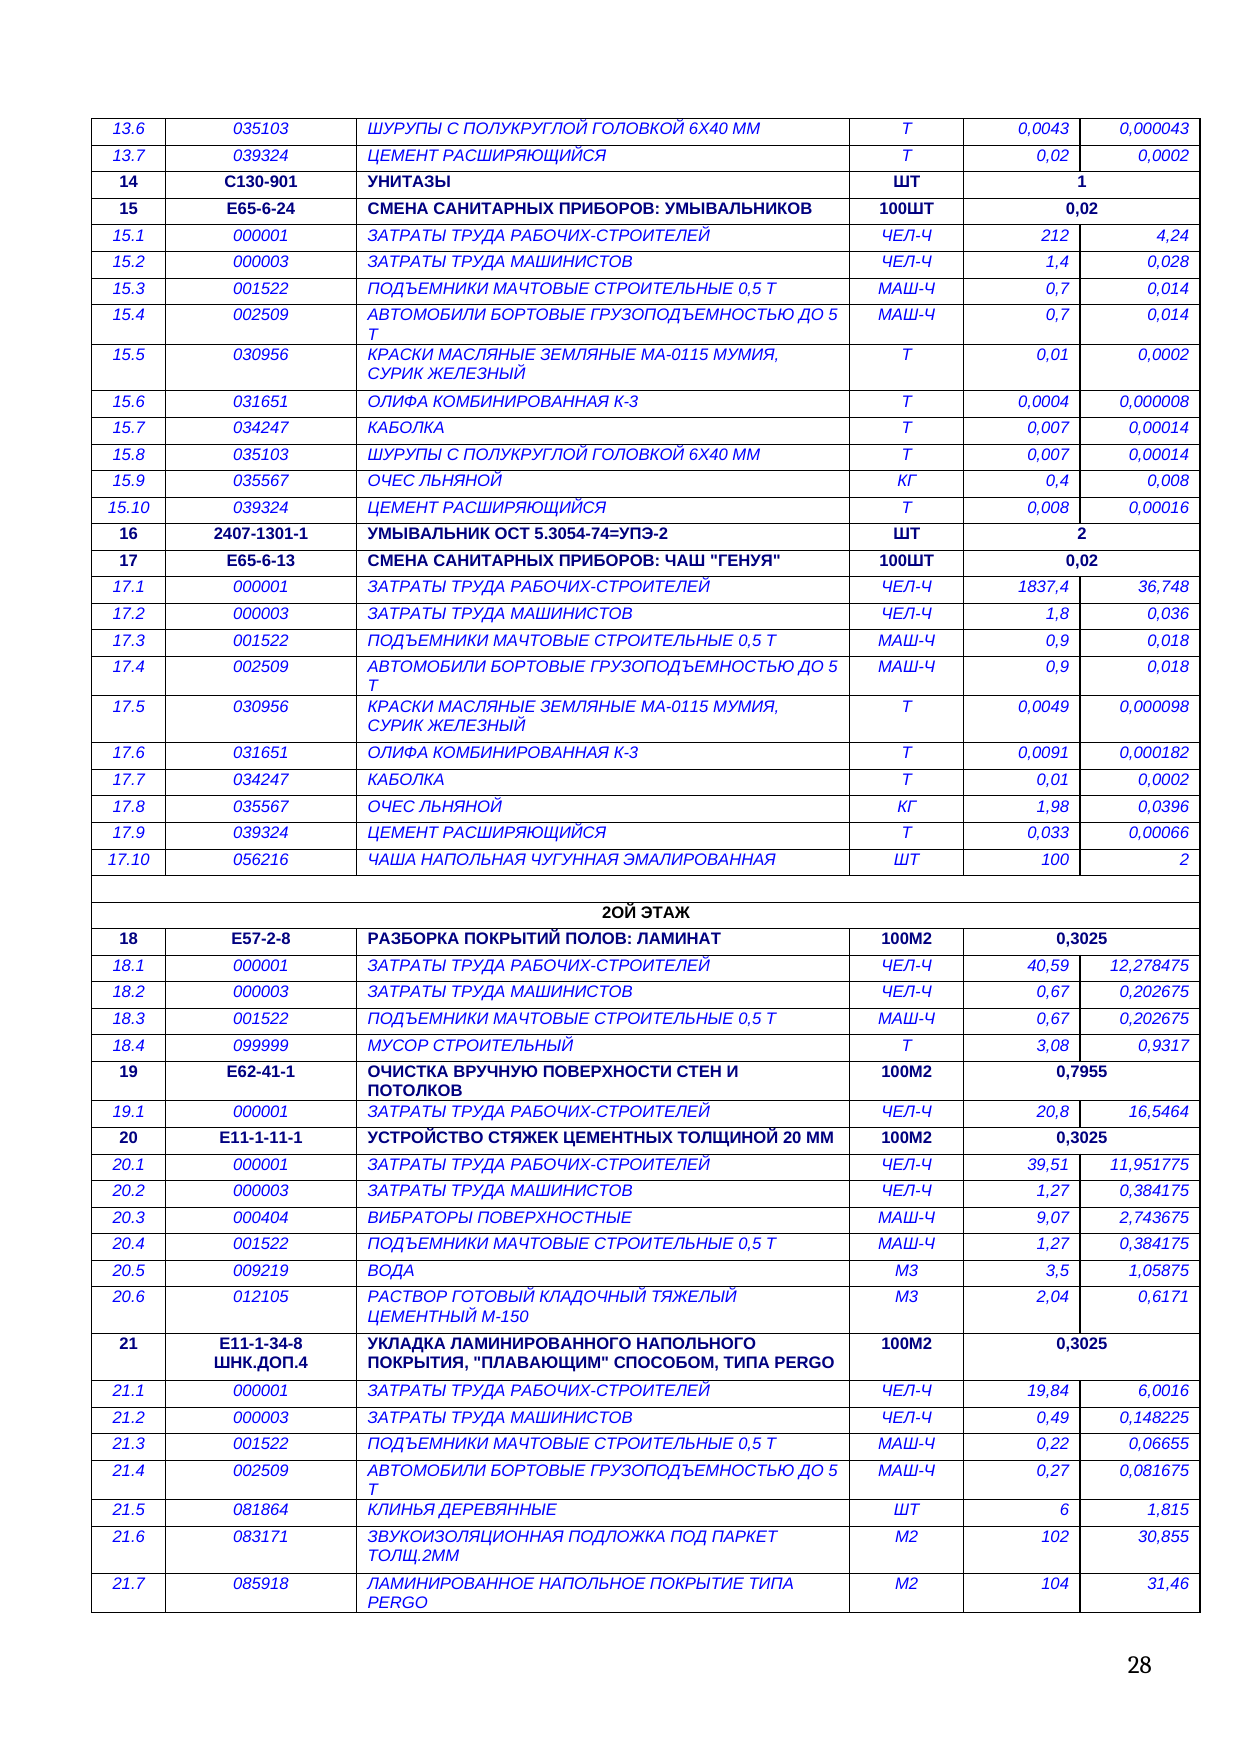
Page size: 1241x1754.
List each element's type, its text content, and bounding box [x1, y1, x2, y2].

table_cell 009219 [166, 1261, 356, 1286]
table_cell 0,7 [964, 305, 1079, 343]
table_cell 000003 [166, 252, 356, 277]
table_cell ЧЕЛ-Ч [850, 604, 963, 629]
table_cell 21.1 [92, 1381, 165, 1407]
table_cell 100М2 [850, 929, 963, 955]
table_cell 1,98 [964, 796, 1079, 822]
table_cell 6,0016 [1081, 1381, 1199, 1407]
table_cell М3 [850, 1287, 963, 1333]
table_cell ПОДЪЕМНИКИ МАЧТОВЫЕ СТРОИТЕЛЬНЫЕ 0,5 Т [357, 279, 849, 304]
table_cell 20,8 [964, 1101, 1079, 1127]
table_cell ВИБРАТОРЫ ПОВЕРХНОСТНЫЕ [357, 1208, 849, 1233]
table_cell ЗАТРАТЫ ТРУДА РАБОЧИХ-СТРОИТЕЛЕЙ [357, 577, 849, 603]
table_cell 0,202675 [1081, 1009, 1199, 1034]
table_cell E11-1-34-8 ШHК.ДОП.4 [166, 1334, 356, 1380]
table_cell 2,04 [964, 1287, 1079, 1333]
table_cell 39,51 [964, 1155, 1079, 1180]
table_cell ЛАМИНИРОВАННОЕ НАПОЛЬНОЕ ПОКРЫТИЕ ТИПА PERGO [357, 1574, 849, 1612]
table_cell 17.8 [92, 796, 165, 822]
table_cell 0,148225 [1081, 1408, 1199, 1433]
table_cell 14 [92, 172, 165, 198]
table_cell 102 [964, 1527, 1079, 1572]
table_cell 056216 [166, 850, 356, 875]
table_cell 21.7 [92, 1574, 165, 1612]
table_cell 001522 [166, 630, 356, 656]
table_cell ЧЕЛ-Ч [850, 1408, 963, 1433]
table_cell 031651 [166, 743, 356, 769]
table_cell ЧЕЛ-Ч [850, 225, 963, 251]
table_cell М2 [850, 1527, 963, 1572]
table_cell 6 [964, 1500, 1079, 1526]
table_cell 17 [92, 551, 165, 576]
table_cell 000003 [166, 982, 356, 1008]
table_cell МАШ-Ч [850, 657, 963, 695]
table_cell АВТОМОБИЛИ БОРТОВЫЕ ГРУЗОПОДЪЕМНОСТЬЮ ДО 5 Т [357, 1461, 849, 1499]
table_cell 035567 [166, 796, 356, 822]
table_cell 0,007 [964, 445, 1079, 470]
table_cell 21.4 [92, 1461, 165, 1499]
table_cell ШУРУПЫ С ПОЛУКРУГЛОЙ ГОЛОВКОЙ 6Х40 ММ [357, 445, 849, 470]
table_cell ШТ [850, 850, 963, 875]
table_cell 100М2 [850, 1334, 963, 1380]
table_cell 0,27 [964, 1461, 1079, 1499]
table_cell 1,27 [964, 1181, 1079, 1207]
table_cell 21.2 [92, 1408, 165, 1433]
table_cell КАБОЛКА [357, 770, 849, 795]
table_cell 0,028 [1081, 252, 1199, 277]
table_cell ПОДЪЕМНИКИ МАЧТОВЫЕ СТРОИТЕЛЬНЫЕ 0,5 Т [357, 1434, 849, 1460]
table_cell 000404 [166, 1208, 356, 1233]
table_cell 085918 [166, 1574, 356, 1612]
table_cell 035567 [166, 471, 356, 497]
table_cell 2,743675 [1081, 1208, 1199, 1233]
table_cell 15 [92, 199, 165, 224]
table_cell 0,014 [1081, 305, 1199, 343]
table_cell ШТ [850, 1500, 963, 1526]
table_cell E57-2-8 [166, 929, 356, 955]
table_cell 36,748 [1081, 577, 1199, 603]
table_cell ЧЕЛ-Ч [850, 577, 963, 603]
table_cell 21.3 [92, 1434, 165, 1460]
table_cell 1,27 [964, 1234, 1079, 1260]
table_cell 15.2 [92, 252, 165, 277]
table_cell МАШ-Ч [850, 1208, 963, 1233]
table_cell 081864 [166, 1500, 356, 1526]
table_cell 17.2 [92, 604, 165, 629]
table_cell 212 [964, 225, 1079, 251]
table_cell 17.10 [92, 850, 165, 875]
table_cell 0,000098 [1081, 696, 1199, 742]
table_cell 15.10 [92, 498, 165, 523]
table_cell ЧАША НАПОЛЬНАЯ ЧУГУННАЯ ЭМАЛИРОВАННАЯ [357, 850, 849, 875]
table_cell ЧЕЛ-Ч [850, 1381, 963, 1407]
table_cell 035103 [166, 119, 356, 145]
table_cell 0,000182 [1081, 743, 1199, 769]
table_cell 2ОЙ ЭТАЖ [92, 903, 1199, 928]
table_cell ЧЕЛ-Ч [850, 1101, 963, 1127]
table_cell 20.5 [92, 1261, 165, 1286]
table_cell 17.9 [92, 823, 165, 848]
table_cell 0,7 [964, 279, 1079, 304]
table_cell 0,7955 [964, 1062, 1199, 1100]
table_cell Т [850, 696, 963, 742]
table_cell 18 [92, 929, 165, 955]
table_cell 0,02 [964, 551, 1199, 576]
table_cell E65-6-24 [166, 199, 356, 224]
table_cell 18.2 [92, 982, 165, 1008]
table_cell 13.7 [92, 146, 165, 171]
table_cell 0,00014 [1081, 418, 1199, 443]
table_cell 039324 [166, 823, 356, 848]
table_cell 0,384175 [1081, 1234, 1199, 1260]
table_cell СМЕНА САНИТАРНЫХ ПРИБОРОВ: ЧАШ "ГЕНУЯ" [357, 551, 849, 576]
table_cell 100 [964, 850, 1079, 875]
table_cell 16,5464 [1081, 1101, 1199, 1127]
table_cell М3 [850, 1261, 963, 1286]
table_cell МАШ-Ч [850, 305, 963, 343]
table_cell 1,815 [1081, 1500, 1199, 1526]
table_cell 000001 [166, 1155, 356, 1180]
table_cell 0,6171 [1081, 1287, 1199, 1333]
table_cell 100ШТ [850, 199, 963, 224]
table_cell 000001 [166, 1101, 356, 1127]
table_cell Т [850, 498, 963, 523]
table_cell 20.3 [92, 1208, 165, 1233]
table_cell 0,9 [964, 657, 1079, 695]
table_cell 001522 [166, 279, 356, 304]
table_cell 17.3 [92, 630, 165, 656]
table_cell ЗАТРАТЫ ТРУДА РАБОЧИХ-СТРОИТЕЛЕЙ [357, 1155, 849, 1180]
table_cell 100М2 [850, 1062, 963, 1100]
table_cell 1,8 [964, 604, 1079, 629]
table_cell Т [850, 445, 963, 470]
table_cell 0,036 [1081, 604, 1199, 629]
table_cell ЦЕМЕНТ РАСШИРЯЮЩИЙСЯ [357, 146, 849, 171]
table_cell ЦЕМЕНТ РАСШИРЯЮЩИЙСЯ [357, 498, 849, 523]
table_cell УСТРОЙСТВО СТЯЖЕК ЦЕМЕНТНЫХ ТОЛЩИНОЙ 20 ММ [357, 1128, 849, 1153]
table_cell 40,59 [964, 956, 1079, 981]
table_cell 002509 [166, 305, 356, 343]
table_cell 002509 [166, 1461, 356, 1499]
table_cell 20.1 [92, 1155, 165, 1180]
table_cell 000003 [166, 1181, 356, 1207]
table_cell СМЕНА САНИТАРНЫХ ПРИБОРОВ: УМЫВАЛЬНИКОВ [357, 199, 849, 224]
table_cell ЦЕМЕНТ РАСШИРЯЮЩИЙСЯ [357, 823, 849, 848]
table_cell 0,0396 [1081, 796, 1199, 822]
table_cell 17.6 [92, 743, 165, 769]
table_cell 3,5 [964, 1261, 1079, 1286]
table_cell Т [850, 391, 963, 417]
table_cell 034247 [166, 418, 356, 443]
table_cell ВОДА [357, 1261, 849, 1286]
table_cell 9,07 [964, 1208, 1079, 1233]
table_cell ШУРУПЫ С ПОЛУКРУГЛОЙ ГОЛОВКОЙ 6Х40 ММ [357, 119, 849, 145]
table_cell 3,08 [964, 1035, 1079, 1061]
table_cell РАЗБОРКА ПОКРЫТИЙ ПОЛОВ: ЛАМИНАТ [357, 929, 849, 955]
table_cell 0,018 [1081, 657, 1199, 695]
table_cell ЗАТРАТЫ ТРУДА МАШИНИСТОВ [357, 604, 849, 629]
table_cell 2 [964, 524, 1199, 550]
table_cell 039324 [166, 498, 356, 523]
table_cell 18.3 [92, 1009, 165, 1034]
table_cell МУСОР СТРОИТЕЛЬНЫЙ [357, 1035, 849, 1061]
table_cell Т [850, 418, 963, 443]
table_cell 15.7 [92, 418, 165, 443]
table_cell 0,384175 [1081, 1181, 1199, 1207]
table_cell 4,24 [1081, 225, 1199, 251]
table_cell 0,9317 [1081, 1035, 1199, 1061]
table_cell 12,278475 [1081, 956, 1199, 981]
table_cell 15.4 [92, 305, 165, 343]
table_cell 0,01 [964, 770, 1079, 795]
table_cell ПОДЪЕМНИКИ МАЧТОВЫЕ СТРОИТЕЛЬНЫЕ 0,5 Т [357, 630, 849, 656]
table_cell 030956 [166, 696, 356, 742]
table_cell E11-1-11-1 [166, 1128, 356, 1153]
table_cell 19.1 [92, 1101, 165, 1127]
table_cell 17.4 [92, 657, 165, 695]
table_cell 000001 [166, 956, 356, 981]
table_cell 19,84 [964, 1381, 1079, 1407]
table_cell 0,4 [964, 471, 1079, 497]
table_cell 21.6 [92, 1527, 165, 1572]
table_cell 0,202675 [1081, 982, 1199, 1008]
table_cell ЗАТРАТЫ ТРУДА РАБОЧИХ-СТРОИТЕЛЕЙ [357, 956, 849, 981]
table_cell ЗАТРАТЫ ТРУДА РАБОЧИХ-СТРОИТЕЛЕЙ [357, 1381, 849, 1407]
table_cell 0,02 [964, 199, 1199, 224]
table_cell 0,033 [964, 823, 1079, 848]
table_cell 0,0004 [964, 391, 1079, 417]
table_cell Т [850, 345, 963, 390]
table_cell 0,0049 [964, 696, 1079, 742]
table_cell E65-6-13 [166, 551, 356, 576]
table_cell ЧЕЛ-Ч [850, 982, 963, 1008]
table_cell ШТ [850, 172, 963, 198]
table_cell 0,67 [964, 1009, 1079, 1034]
table_cell М2 [850, 1574, 963, 1612]
table_cell ЧЕЛ-Ч [850, 1155, 963, 1180]
table_cell ЗАТРАТЫ ТРУДА МАШИНИСТОВ [357, 252, 849, 277]
table_cell КГ [850, 471, 963, 497]
table_cell 000003 [166, 604, 356, 629]
table_cell 012105 [166, 1287, 356, 1333]
table_cell 100М2 [850, 1128, 963, 1153]
table_cell 0,0002 [1081, 345, 1199, 390]
table_cell 0,3025 [964, 929, 1199, 955]
table_cell 17.1 [92, 577, 165, 603]
table_cell 31,46 [1081, 1574, 1199, 1612]
table_cell 1,4 [964, 252, 1079, 277]
table_cell МАШ-Ч [850, 1009, 963, 1034]
table_cell 0,02 [964, 146, 1079, 171]
table_cell 100ШТ [850, 551, 963, 576]
table_cell ОЧЕС ЛЬНЯНОЙ [357, 471, 849, 497]
table_cell 0,018 [1081, 630, 1199, 656]
table_cell 20.2 [92, 1181, 165, 1207]
table_cell ЗАТРАТЫ ТРУДА МАШИНИСТОВ [357, 1181, 849, 1207]
table_cell 15.1 [92, 225, 165, 251]
table_cell 001522 [166, 1434, 356, 1460]
table_cell 000001 [166, 225, 356, 251]
table_cell ЗВУКОИЗОЛЯЦИОННАЯ ПОДЛОЖКА ПОД ПАРКЕТ ТОЛЩ.2ММ [357, 1527, 849, 1572]
table_cell КАБОЛКА [357, 418, 849, 443]
table_cell ЗАТРАТЫ ТРУДА МАШИНИСТОВ [357, 1408, 849, 1433]
table_cell 0,014 [1081, 279, 1199, 304]
table_cell Т [850, 823, 963, 848]
table_cell ОЛИФА КОМБИНИРОВАННАЯ К-3 [357, 743, 849, 769]
table_cell 039324 [166, 146, 356, 171]
table_cell МАШ-Ч [850, 630, 963, 656]
table_cell 15.8 [92, 445, 165, 470]
table_cell МАШ-Ч [850, 1234, 963, 1260]
table_cell 0,000043 [1081, 119, 1199, 145]
table_cell 0,0002 [1081, 146, 1199, 171]
table_cell E62-41-1 [166, 1062, 356, 1100]
table_cell ОЛИФА КОМБИНИРОВАННАЯ К-3 [357, 391, 849, 417]
table_cell 0,9 [964, 630, 1079, 656]
table_cell РАСТВОР ГОТОВЫЙ КЛАДОЧНЫЙ ТЯЖЕЛЫЙ ЦЕМЕНТНЫЙ М-150 [357, 1287, 849, 1333]
table_cell 0,00066 [1081, 823, 1199, 848]
table_cell 083171 [166, 1527, 356, 1572]
table_cell ЗАТРАТЫ ТРУДА РАБОЧИХ-СТРОИТЕЛЕЙ [357, 225, 849, 251]
table_cell 13.6 [92, 119, 165, 145]
table_cell 0,06655 [1081, 1434, 1199, 1460]
table_cell [92, 876, 1199, 902]
table_cell 0,0002 [1081, 770, 1199, 795]
table_cell 000001 [166, 577, 356, 603]
table_cell 001522 [166, 1009, 356, 1034]
table_cell 034247 [166, 770, 356, 795]
table_cell АВТОМОБИЛИ БОРТОВЫЕ ГРУЗОПОДЪЕМНОСТЬЮ ДО 5 Т [357, 305, 849, 343]
table_cell УКЛАДКА ЛАМИНИРОВАННОГО НАПОЛЬНОГО ПОКРЫТИЯ, "ПЛАВАЮЩИМ" СПОСОБОМ, ТИПА PERGO [357, 1334, 849, 1380]
table_cell 1,05875 [1081, 1261, 1199, 1286]
table_cell ШТ [850, 524, 963, 550]
table_cell 18.1 [92, 956, 165, 981]
table_cell С130-901 [166, 172, 356, 198]
table_cell КРАСКИ МАСЛЯНЫЕ ЗЕМЛЯНЫЕ МА-0115 МУМИЯ, СУРИК ЖЕЛЕЗНЫЙ [357, 345, 849, 390]
table_cell 18.4 [92, 1035, 165, 1061]
table_cell 2407-1301-1 [166, 524, 356, 550]
table_cell 0,000008 [1081, 391, 1199, 417]
table_cell 20.4 [92, 1234, 165, 1260]
table_cell КГ [850, 796, 963, 822]
table_cell 001522 [166, 1234, 356, 1260]
table_cell 0,3025 [964, 1334, 1199, 1380]
table_cell 0,00014 [1081, 445, 1199, 470]
table_cell КРАСКИ МАСЛЯНЫЕ ЗЕМЛЯНЫЕ МА-0115 МУМИЯ, СУРИК ЖЕЛЕЗНЫЙ [357, 696, 849, 742]
table_cell 30,855 [1081, 1527, 1199, 1572]
table_cell 000001 [166, 1381, 356, 1407]
table_cell МАШ-Ч [850, 1461, 963, 1499]
table_cell ПОДЪЕМНИКИ МАЧТОВЫЕ СТРОИТЕЛЬНЫЕ 0,5 Т [357, 1234, 849, 1260]
table_cell ОЧИСТКА ВРУЧНУЮ ПОВЕРХНОСТИ СТЕН И ПОТОЛКОВ [357, 1062, 849, 1100]
table_cell 000003 [166, 1408, 356, 1433]
table_cell 030956 [166, 345, 356, 390]
table_cell МАШ-Ч [850, 1434, 963, 1460]
table_cell 17.7 [92, 770, 165, 795]
table_cell 20 [92, 1128, 165, 1153]
table_cell УМЫВАЛЬНИК ОСТ 5.3054-74=УПЭ-2 [357, 524, 849, 550]
table_cell 1 [964, 172, 1199, 198]
table_cell 15.6 [92, 391, 165, 417]
table_cell Т [850, 743, 963, 769]
table_cell 15.5 [92, 345, 165, 390]
table_cell Т [850, 146, 963, 171]
table_cell 002509 [166, 657, 356, 695]
table_cell 104 [964, 1574, 1079, 1612]
table_cell Т [850, 119, 963, 145]
table_cell 0,67 [964, 982, 1079, 1008]
table_cell 17.5 [92, 696, 165, 742]
table_cell 0,49 [964, 1408, 1079, 1433]
table_cell ЗАТРАТЫ ТРУДА РАБОЧИХ-СТРОИТЕЛЕЙ [357, 1101, 849, 1127]
table_cell 031651 [166, 391, 356, 417]
table_cell 0,01 [964, 345, 1079, 390]
table_cell КЛИНЬЯ ДЕРЕВЯННЫЕ [357, 1500, 849, 1526]
table_cell 099999 [166, 1035, 356, 1061]
table_cell 0,081675 [1081, 1461, 1199, 1499]
table_cell 2 [1081, 850, 1199, 875]
table_cell ОЧЕС ЛЬНЯНОЙ [357, 796, 849, 822]
table_cell 0,008 [964, 498, 1079, 523]
table_cell 0,0091 [964, 743, 1079, 769]
table_cell ЧЕЛ-Ч [850, 252, 963, 277]
table_cell ЧЕЛ-Ч [850, 956, 963, 981]
table_cell 15.3 [92, 279, 165, 304]
table_cell 11,951775 [1081, 1155, 1199, 1180]
table_cell 16 [92, 524, 165, 550]
table_cell МАШ-Ч [850, 279, 963, 304]
table_cell 0,22 [964, 1434, 1079, 1460]
table_cell УНИТАЗЫ [357, 172, 849, 198]
table_cell 20.6 [92, 1287, 165, 1333]
table_cell 19 [92, 1062, 165, 1100]
table_cell 21 [92, 1334, 165, 1380]
table_cell 0,007 [964, 418, 1079, 443]
table_cell 15.9 [92, 471, 165, 497]
table_cell 0,0043 [964, 119, 1079, 145]
table_cell 0,3025 [964, 1128, 1199, 1153]
table_cell 0,00016 [1081, 498, 1199, 523]
table_cell ЗАТРАТЫ ТРУДА МАШИНИСТОВ [357, 982, 849, 1008]
table_cell 035103 [166, 445, 356, 470]
table_cell ПОДЪЕМНИКИ МАЧТОВЫЕ СТРОИТЕЛЬНЫЕ 0,5 Т [357, 1009, 849, 1034]
table_cell 1837,4 [964, 577, 1079, 603]
table_cell Т [850, 770, 963, 795]
table_cell АВТОМОБИЛИ БОРТОВЫЕ ГРУЗОПОДЪЕМНОСТЬЮ ДО 5 Т [357, 657, 849, 695]
table_cell Т [850, 1035, 963, 1061]
table_cell 0,008 [1081, 471, 1199, 497]
table_cell ЧЕЛ-Ч [850, 1181, 963, 1207]
table_cell 21.5 [92, 1500, 165, 1526]
